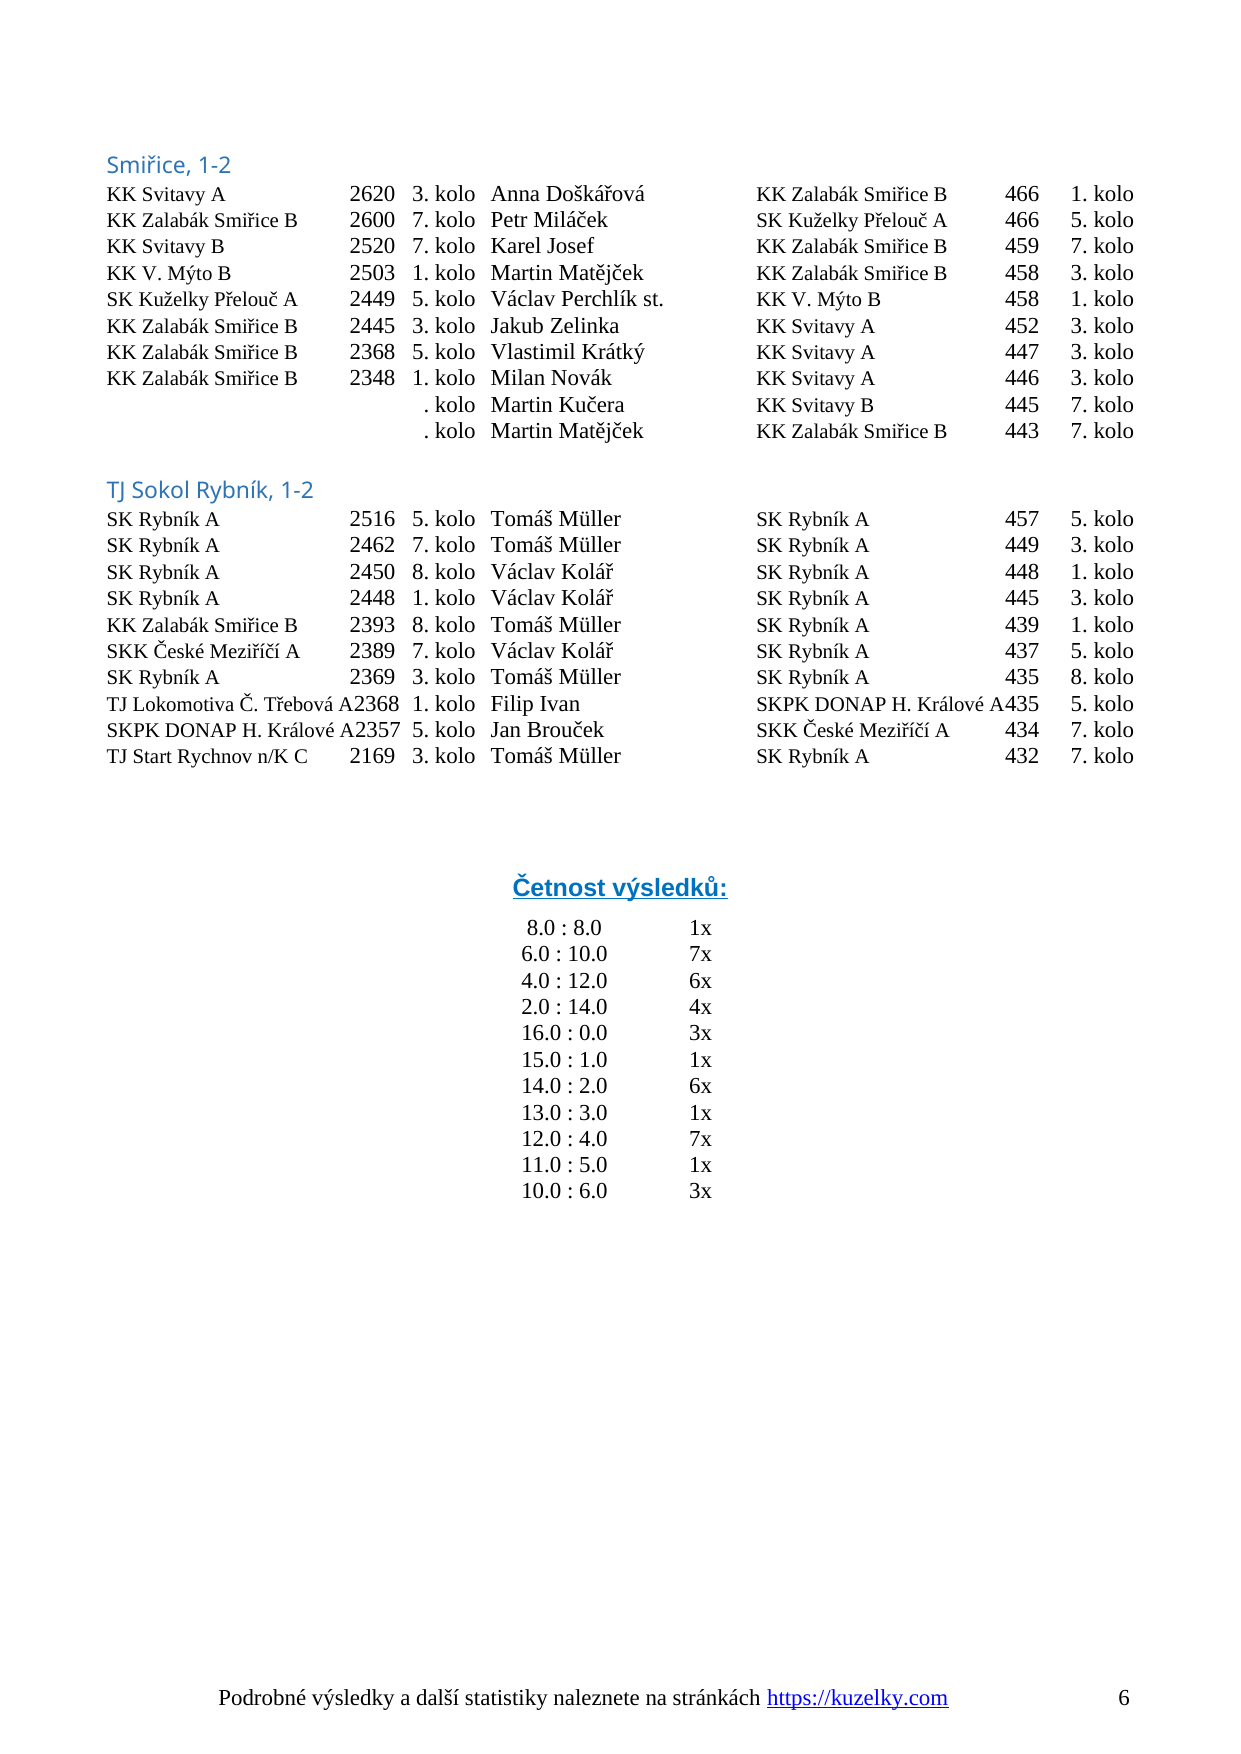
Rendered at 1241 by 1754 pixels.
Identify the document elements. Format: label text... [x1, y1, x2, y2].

text KK Zalabák Smiřice B 2600 7. kolo Petr Miláček SK Kuželky Přelouč A 466 5. kolo [106, 206, 1134, 233]
text SKK České Meziříčí A 2389 7. kolo Václav Kolář SK Rybník A 437 5. kolo [106, 637, 1134, 663]
subtitle Smiřice, 1-2 [106, 149, 1134, 180]
text SK Rybník A 2369 3. kolo Tomáš Müller SK Rybník A 435 8. kolo [106, 663, 1134, 690]
text SK Rybník A 2462 7. kolo Tomáš Müller SK Rybník A 449 3. kolo [106, 532, 1134, 558]
text 15.0 : 1.0 1x [106, 1046, 1134, 1072]
text KK Svitavy B 2520 7. kolo Karel Josef KK Zalabák Smiřice B 459 7. kolo [106, 233, 1134, 259]
text Četnost výsledků: [94, 873, 1145, 902]
text KK Zalabák Smiřice B 2393 8. kolo Tomáš Müller SK Rybník A 439 1. kolo [106, 611, 1134, 637]
text 4.0 : 12.0 6x [106, 967, 1134, 993]
text SK Rybník A 2516 5. kolo Tomáš Müller SK Rybník A 457 5. kolo [106, 505, 1134, 532]
text 11.0 : 5.0 1x [106, 1151, 1134, 1178]
text 8.0 : 8.0 1x [106, 914, 1134, 940]
text KK Zalabák Smiřice B 2445 3. kolo Jakub Zelinka KK Svitavy A 452 3. kolo [106, 312, 1134, 338]
text SK Rybník A 2450 8. kolo Václav Kolář SK Rybník A 448 1. kolo [106, 558, 1134, 584]
text . kolo Martin Matějček KK Zalabák Smiřice B 443 7. kolo [106, 417, 1134, 443]
text 14.0 : 2.0 6x [106, 1072, 1134, 1098]
text SKPK DONAP H. Králové A 2357 5. kolo Jan Brouček SKK České Meziříčí A 434 7. kolo [106, 716, 1134, 742]
text KK V. Mýto B 2503 1. kolo Martin Matějček KK Zalabák Smiřice B 458 3. kolo [106, 259, 1134, 285]
text SK Rybník A 2448 1. kolo Václav Kolář SK Rybník A 445 3. kolo [106, 584, 1134, 611]
text TJ Lokomotiva Č. Třebová A 2368 1. kolo Filip Ivan SKPK DONAP H. Králové A 435 5. kolo [106, 690, 1134, 716]
text SK Kuželky Přelouč A 2449 5. kolo Václav Perchlík st. KK V. Mýto B 458 1. kolo [106, 285, 1134, 312]
text 12.0 : 4.0 7x [106, 1125, 1134, 1151]
text 6.0 : 10.0 7x [106, 940, 1134, 967]
text 13.0 : 3.0 1x [106, 1098, 1134, 1125]
text KK Svitavy A 2620 3. kolo Anna Doškářová KK Zalabák Smiřice B 466 1. kolo [106, 180, 1134, 206]
text KK Zalabák Smiřice B 2348 1. kolo Milan Novák KK Svitavy A 446 3. kolo [106, 364, 1134, 391]
text 2.0 : 14.0 4x [106, 993, 1134, 1019]
text KK Zalabák Smiřice B 2368 5. kolo Vlastimil Krátký KK Svitavy A 447 3. kolo [106, 338, 1134, 364]
text 16.0 : 0.0 3x [106, 1019, 1134, 1046]
text TJ Start Rychnov n/K C 2169 3. kolo Tomáš Müller SK Rybník A 432 7. kolo [106, 742, 1134, 769]
subtitle TJ Sokol Rybník, 1-2 [106, 474, 1134, 505]
text . kolo Martin Kučera KK Svitavy B 445 7. kolo [106, 391, 1134, 417]
text 10.0 : 6.0 3x [106, 1178, 1134, 1204]
